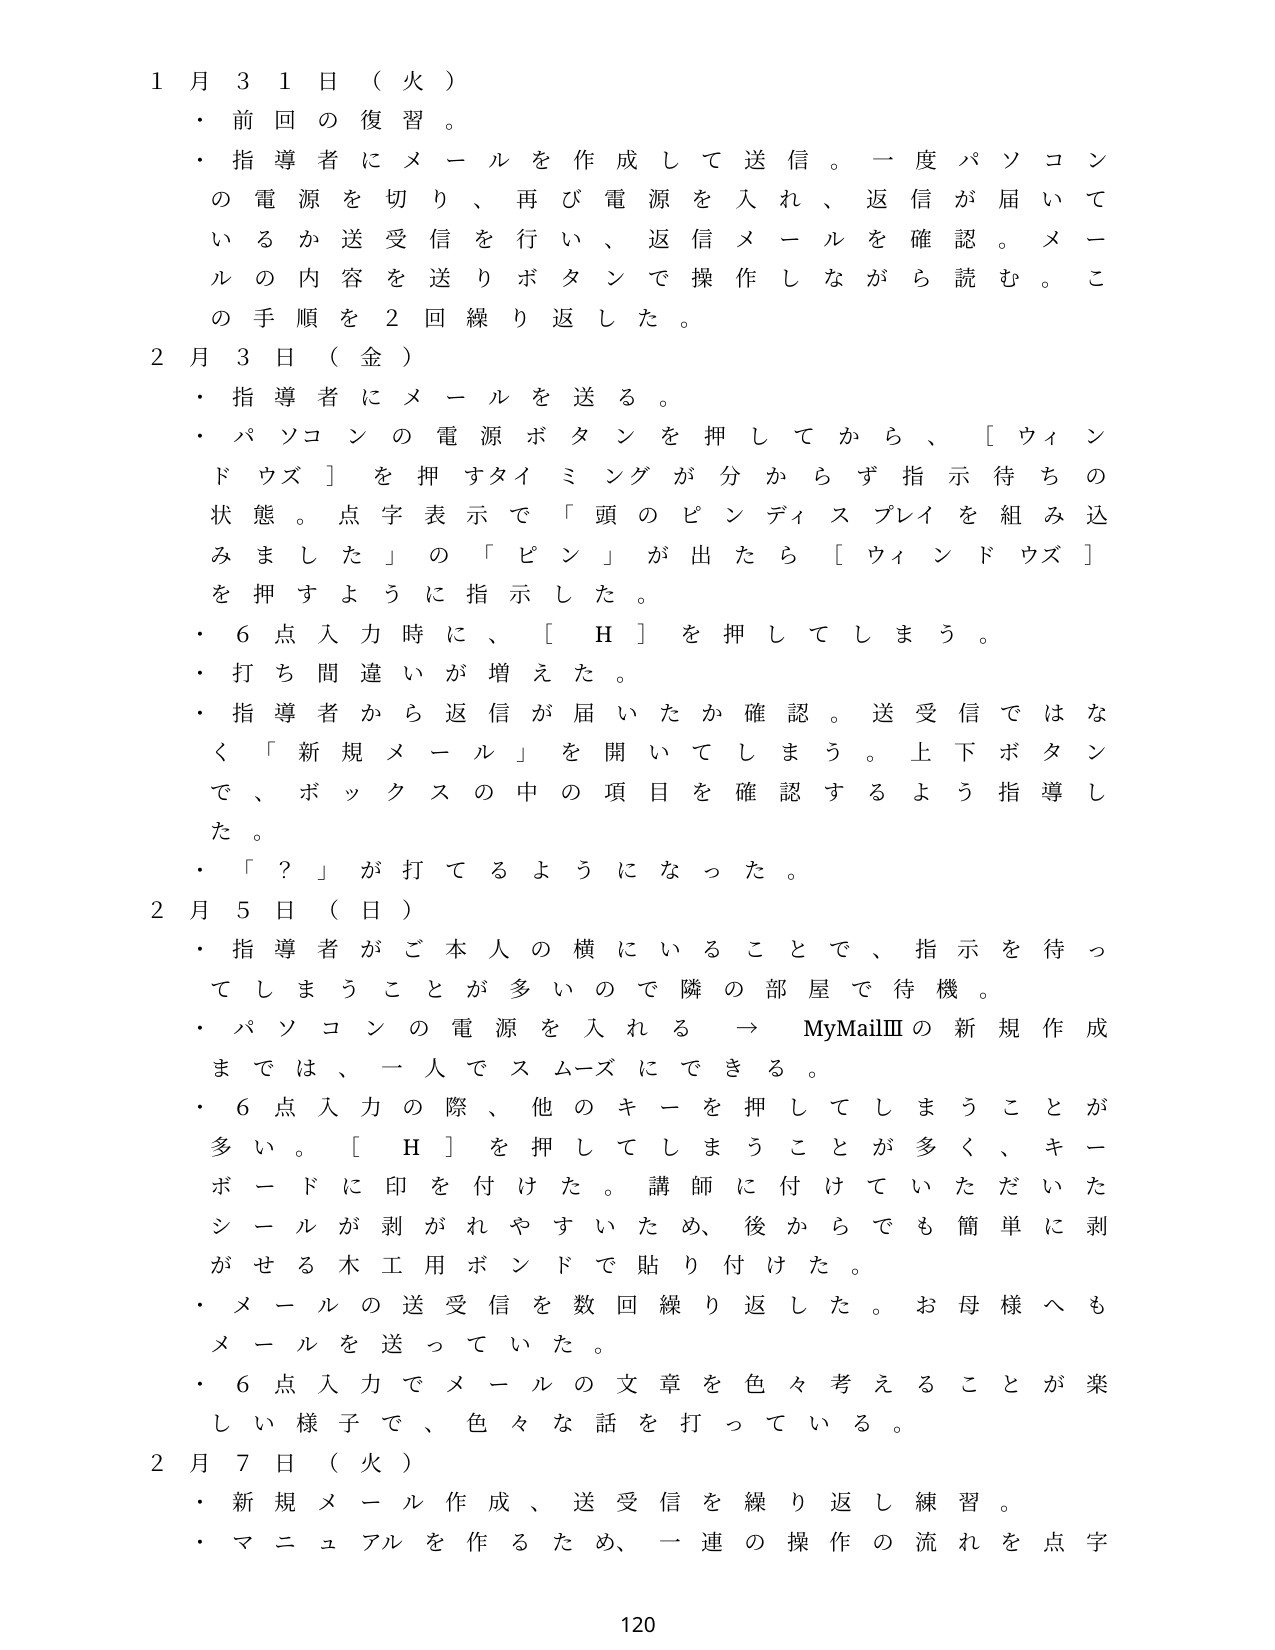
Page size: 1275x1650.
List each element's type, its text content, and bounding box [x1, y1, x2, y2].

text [168, 1521, 1129, 1560]
text ・指導者にメールを作成して送信。一度パソコンの電源を切り、再び電源を入れ、返信が届いているか送受信を行い、返信メールを確認。メールの内容を送りボタンで操作しながら読む。この手順を２回繰り返した。 [168, 139, 1129, 336]
text ・前回の復習。 [168, 99, 1129, 139]
text ２月３日（金） [146, 336, 1129, 376]
text ・６点入力の際、他のキーを押してしまうことが多い。［ H ］を押してしまうことが多く、キーボードに印を付けた。講師に付けていただいたシールが剥がれやすいため、後からでも簡単に剥がせる木工用ボンドで貼り付けた。 [168, 1087, 1129, 1284]
text ・指導者にメールを送る。 [168, 376, 1129, 415]
text ・メールの送受信を数回繰り返した。お母様へもメールを送っていた。 [168, 1284, 1129, 1363]
text ・打ち間違いが増えた。 [168, 652, 1129, 692]
text ・指導者がご本人の横にいることで、指示を待ってしまうことが多いので隣の部屋で待機。 [168, 929, 1129, 1008]
text ・パソコンの電源を入れる → MyMailⅢの新規作成までは、一人でスムーズにできる。 [168, 1008, 1129, 1087]
text ・指導者から返信が届いたか確認。送受信ではなく「新規メール」を開いてしまう。上下ボタンで、ボックスの中の項目を確認するよう指導した。 [168, 692, 1129, 850]
text ・６点入力時に、［ H ］を押してしまう。 [168, 613, 1129, 652]
text １月３１日（火） [146, 60, 1129, 99]
text ・「？」が打てるようになった。 [168, 850, 1129, 889]
text ・新規メール作成、送受信を繰り返し練習。 [168, 1481, 1129, 1521]
text ２月５日（日） [146, 889, 1129, 929]
text ２月７日（火） [146, 1442, 1129, 1481]
text ・６点入力でメールの文章を色々考えることが楽しい様子で、色々な話を打っている。 [168, 1363, 1129, 1442]
text ・パソコンの電源ボタンを押してから、［ウィンドウズ］を押すタイミングが分からず指示待ちの状態。点字表示で「頭のピンディスプレイを組み込みました」の「ピン」が出たら［ウィンドウズ］を押すように指示した。 [168, 415, 1129, 613]
